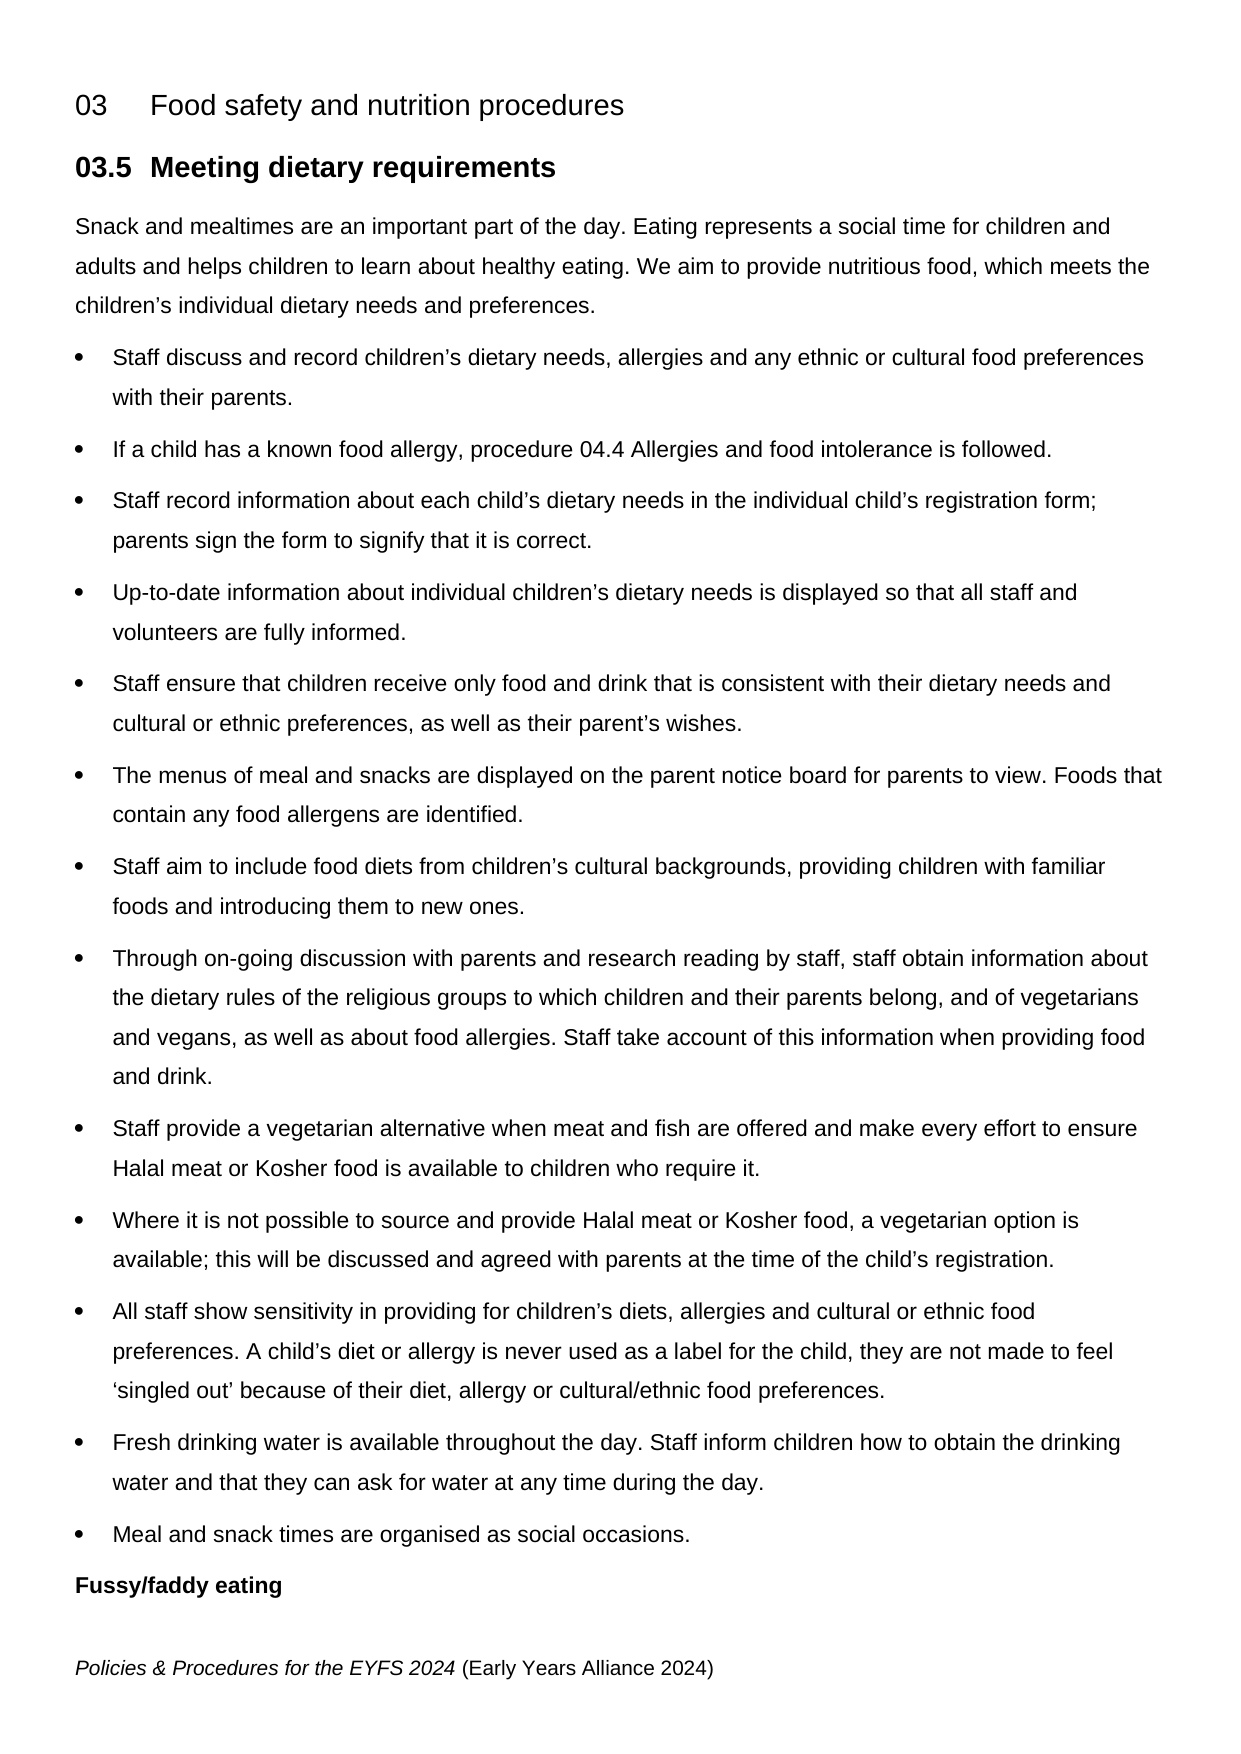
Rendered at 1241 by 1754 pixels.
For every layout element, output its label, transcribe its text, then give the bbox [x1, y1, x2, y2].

list Staff provide a vegetarian alternative when meat and fish are offered and make every effort to ensure Halal meat or Kosher food is available to children who require it. [75, 1115, 1165, 1181]
list Where it is not possible to source and provide Halal meat or Kosher food, a vegetarian option is available; this will be discussed and agreed with parents at the time of the child’s registration. [75, 1207, 1165, 1272]
text 03 Food safety and nutrition procedures [75, 87, 1165, 121]
list Through on-going discussion with parents and research reading by staff, staff obtain information about the dietary rules of the religious groups to which children and their parents belong, and of vegetarians and vegans, as well as about food allergies. Staff take account of this information when providing food and drink. [75, 945, 1165, 1089]
list Up-to-date information about individual children’s dietary needs is displayed so that all staff and volunteers are fully informed. [75, 579, 1165, 645]
text Snack and mealtimes are an important part of the day. Eating represents a social time for children and adults and helps children to learn about healthy eating. We aim to provide nutritious food, which meets the children’s individual dietary needs and preferences. [75, 213, 1165, 318]
list Fresh drinking water is available throughout the day. Staff inform children how to obtain the drinking water and that they can ask for water at any time during the day. [75, 1429, 1165, 1495]
text Fussy/faddy eating [75, 1572, 1165, 1599]
list Meal and snack times are organised as social occasions. [75, 1521, 1165, 1547]
list Staff record information about each child’s dietary needs in the individual child’s registration form; parents sign the form to signify that it is correct. [75, 487, 1165, 553]
list Staff discuss and record children’s dietary needs, allergies and any ethnic or cultural food preferences with their parents. [75, 344, 1165, 410]
list Staff ensure that children receive only food and drink that is consistent with their dietary needs and cultural or ethnic preferences, as well as their parent’s wishes. [75, 670, 1165, 736]
list If a child has a known food allergy, procedure 04.4 Allergies and food intolerance is followed. [75, 436, 1165, 462]
list The menus of meal and snacks are displayed on the parent notice board for parents to view. Foods that contain any food allergens are identified. [75, 762, 1165, 828]
list Staff aim to include food diets from children’s cultural backgrounds, providing children with familiar foods and introducing them to new ones. [75, 853, 1165, 919]
subtitle 03.5 Meeting dietary requirements [75, 150, 1165, 184]
list All staff show sensitivity in providing for children’s diets, allergies and cultural or ethnic food preferences. A child’s diet or allergy is never used as a label for the child, they are not made to feel ‘singled out’ because of their diet, allergy or cultural/ethnic food preferences. [75, 1298, 1165, 1403]
